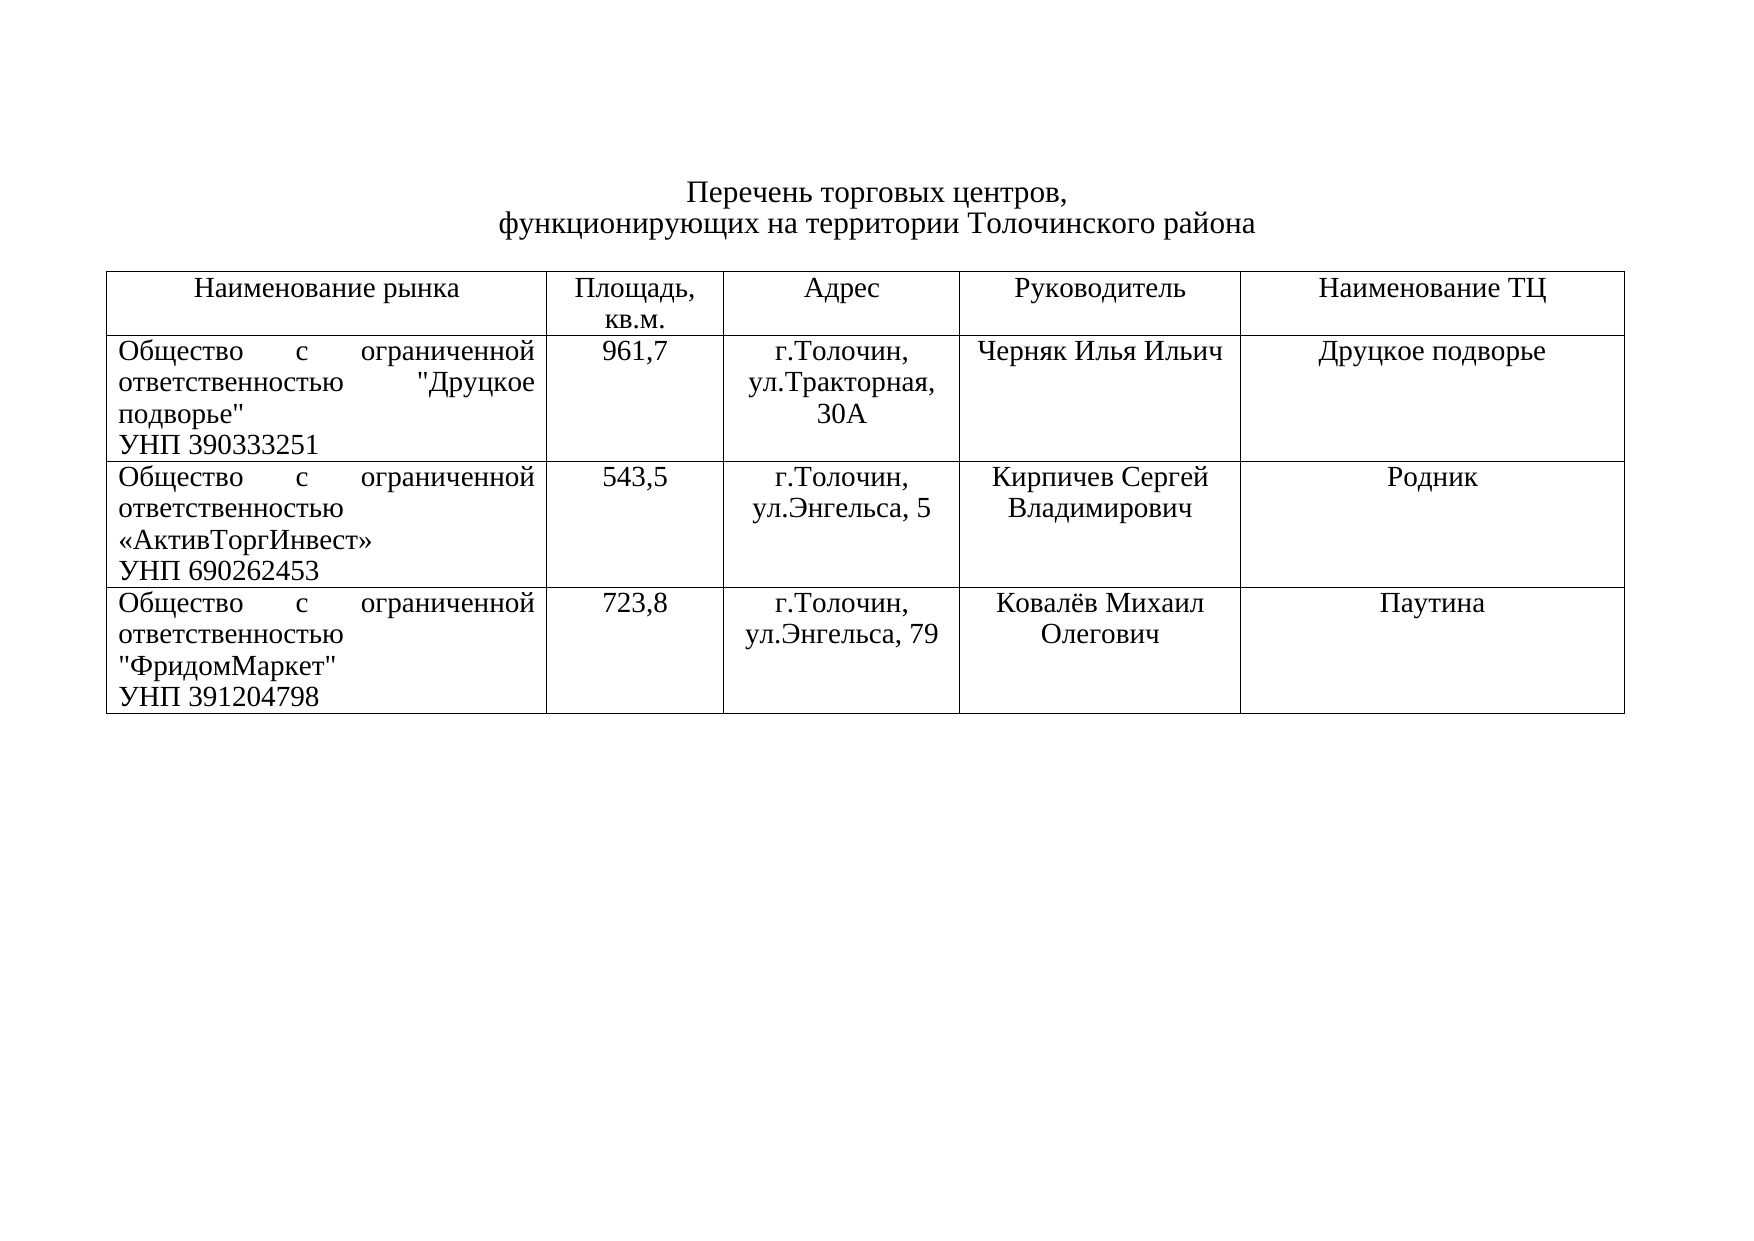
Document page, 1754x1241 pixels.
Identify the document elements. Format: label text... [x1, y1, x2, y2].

table_cell Черняк Илья Ильич [960, 336, 1240, 461]
table_cell Друцкое подворье [1241, 336, 1624, 461]
table_header Руководитель [960, 272, 1240, 334]
table_cell Родник [1241, 462, 1624, 587]
table_cell Общество с ограниченной ответственностью "Друцкое подворье" УНП 390333251 [107, 336, 546, 461]
table_cell Паутина [1241, 588, 1624, 713]
table_header Площадь, кв.м. [547, 272, 723, 334]
table_cell 543,5 [547, 462, 723, 587]
text Перечень торговых центров, [118, 177, 1636, 208]
table_cell Общество с ограниченной ответственностью "ФридомМаркет" УНП 391204798 [107, 588, 546, 713]
table_header Наименование рынка [107, 272, 546, 334]
table_cell Общество с ограниченной ответственностью «АктивТоргИнвест» УНП 690262453 [107, 462, 546, 587]
table_cell г.Толочин, ул.Тракторная, 30А [724, 336, 959, 461]
text функционирующих на территории Толочинского района [118, 208, 1636, 240]
table_header Адрес [724, 272, 959, 334]
table_cell г.Толочин, ул.Энгельса, 5 [724, 462, 959, 587]
table_cell Ковалёв Михаил Олегович [960, 588, 1240, 713]
table_header Наименование ТЦ [1241, 272, 1624, 334]
table_cell 723,8 [547, 588, 723, 713]
table_cell 961,7 [547, 336, 723, 461]
table_cell г.Толочин, ул.Энгельса, 79 [724, 588, 959, 713]
table_cell Кирпичев Сергей Владимирович [960, 462, 1240, 587]
